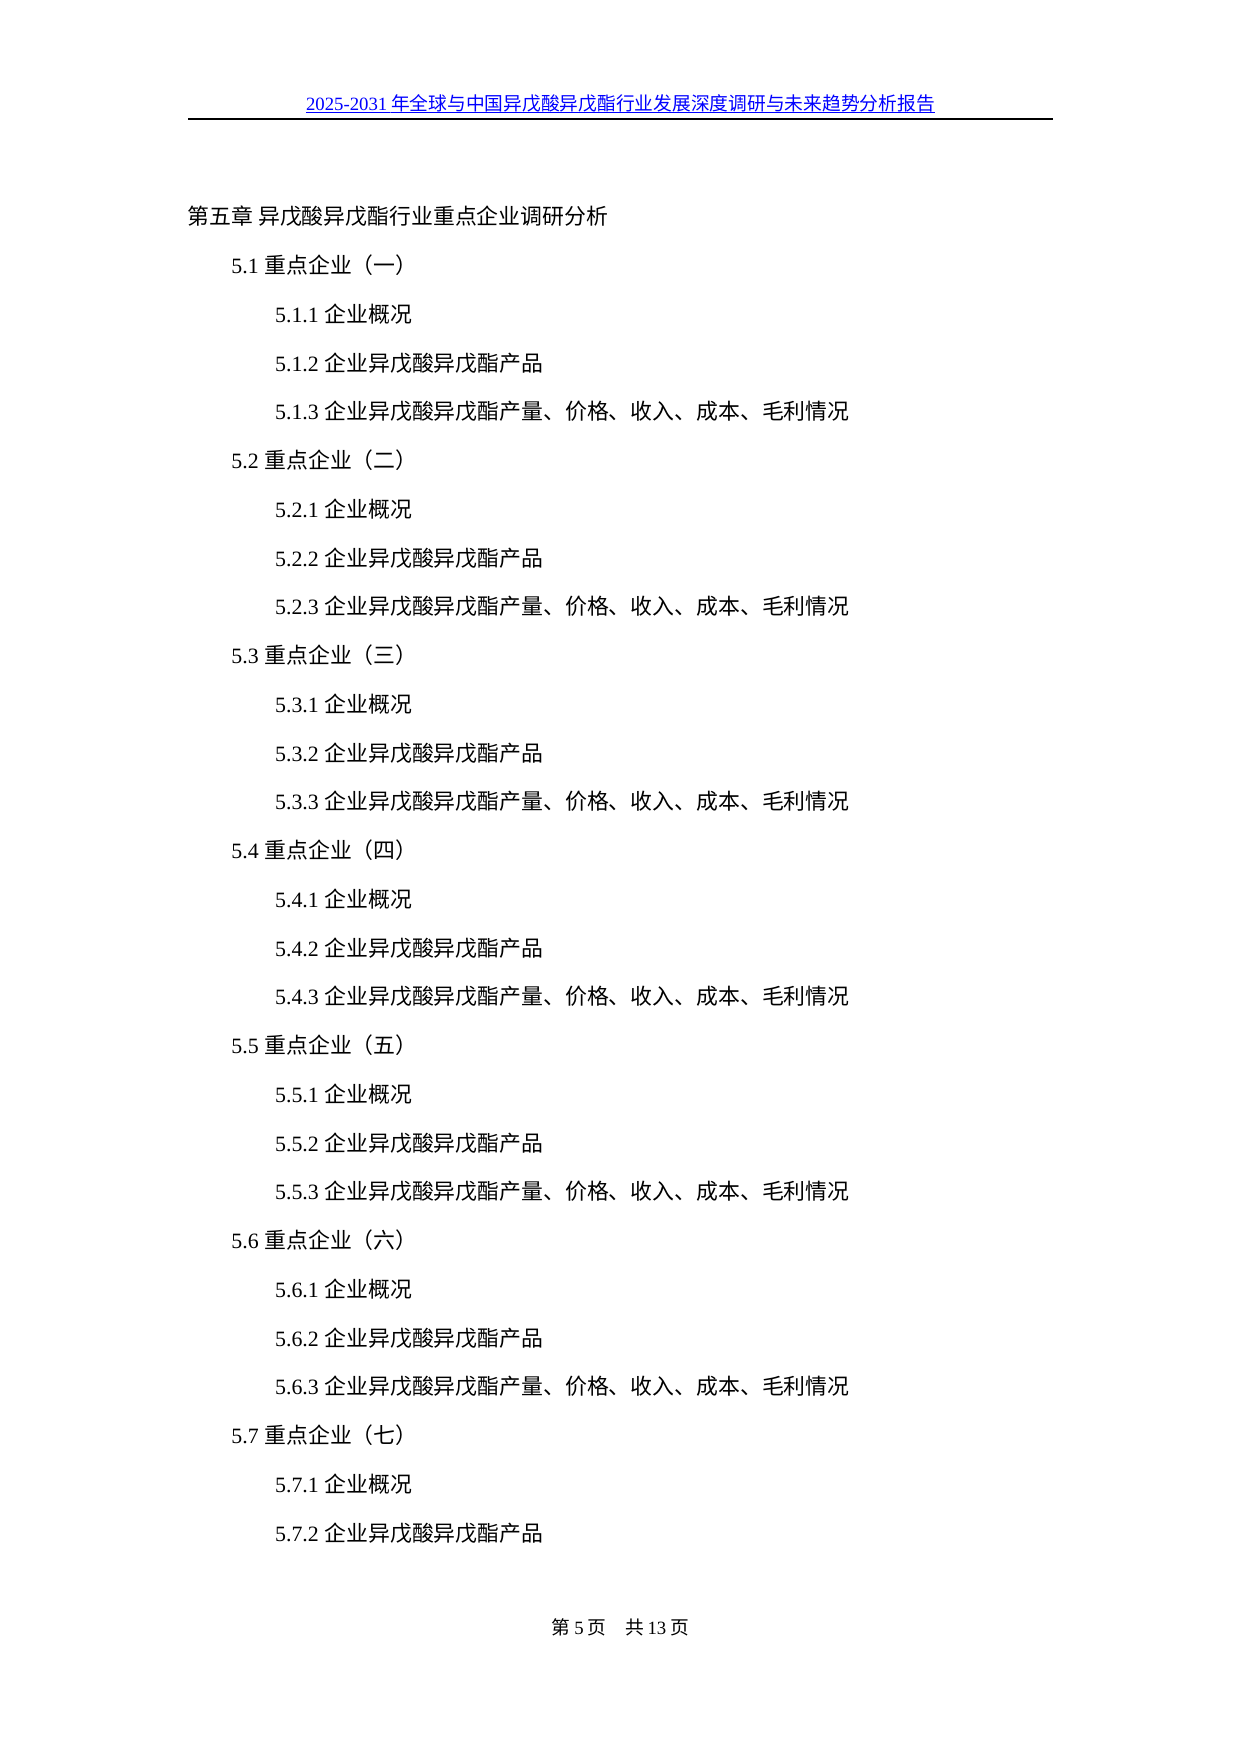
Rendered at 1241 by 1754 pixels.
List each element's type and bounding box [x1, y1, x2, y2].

text [187, 150, 1053, 1548]
